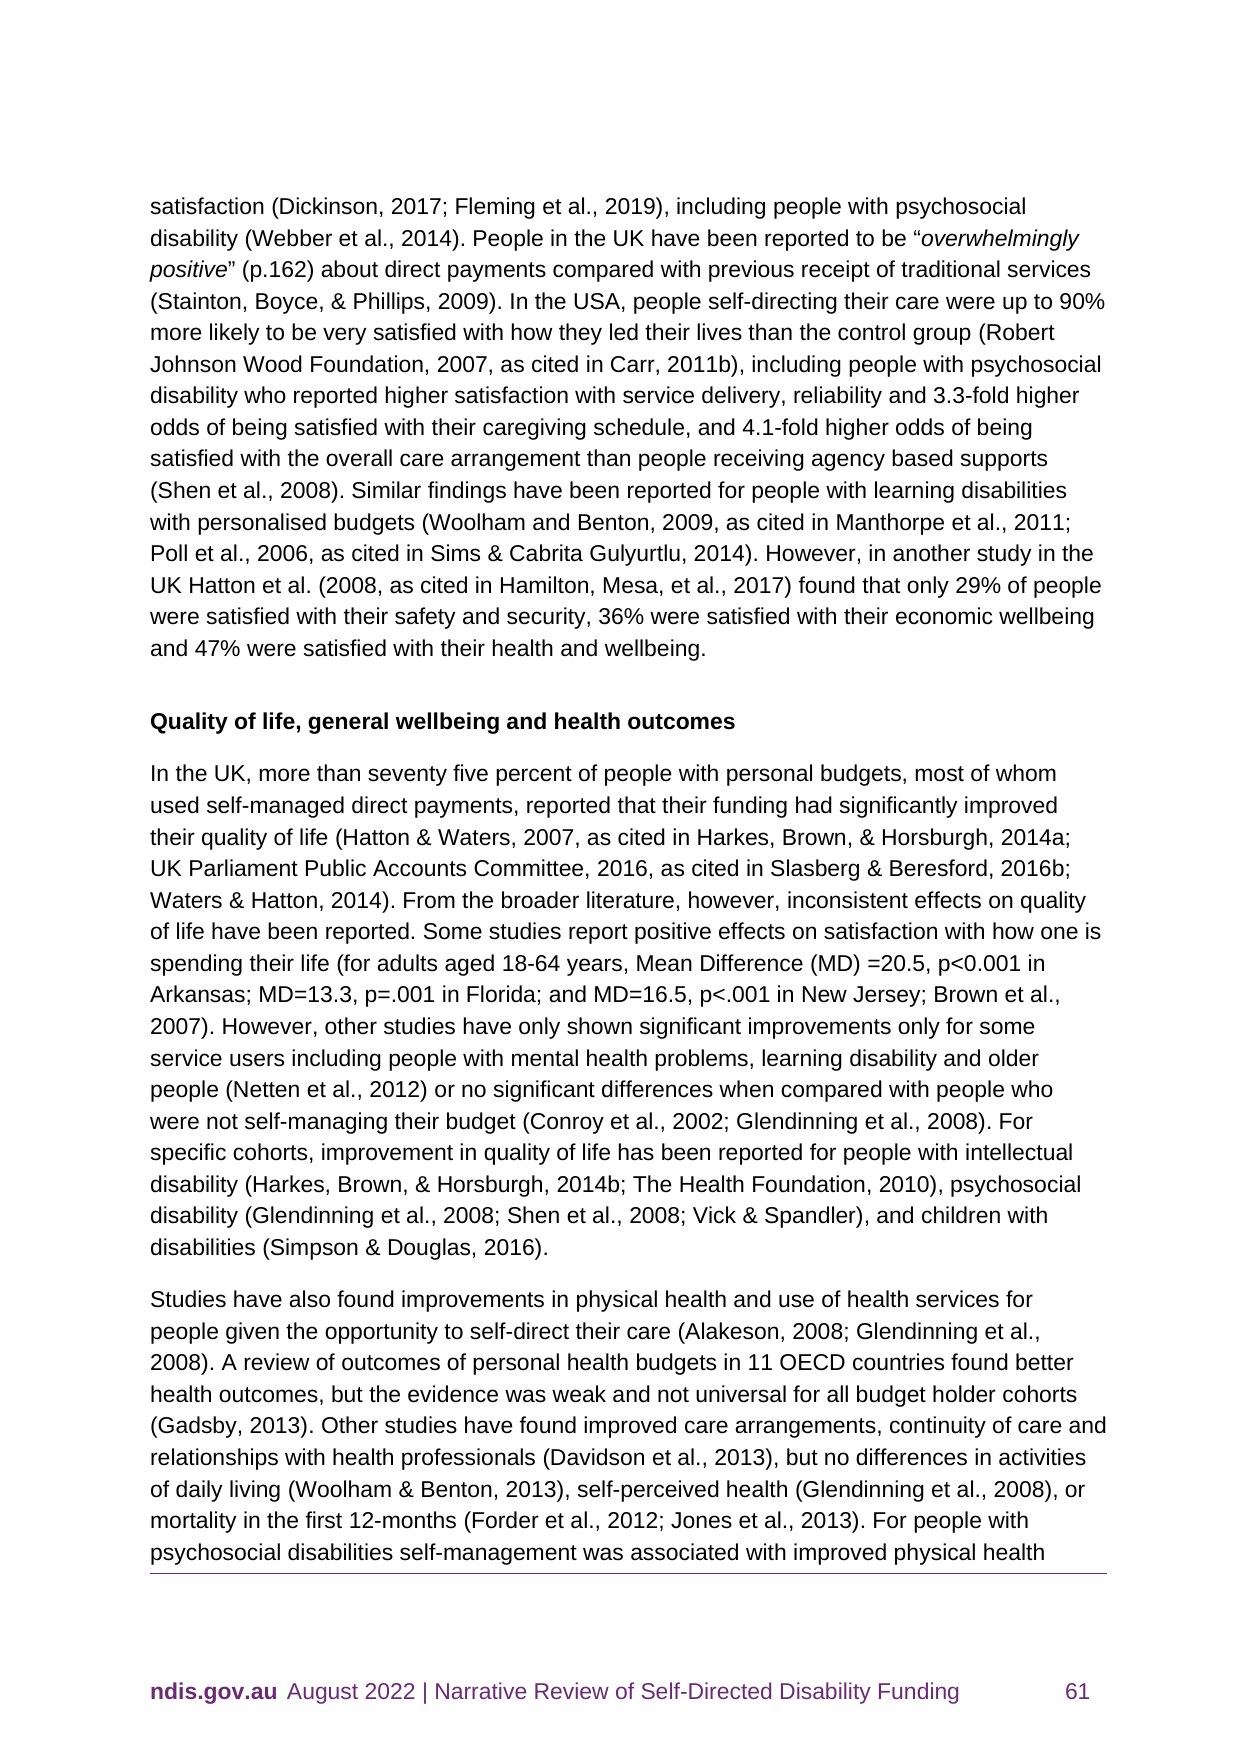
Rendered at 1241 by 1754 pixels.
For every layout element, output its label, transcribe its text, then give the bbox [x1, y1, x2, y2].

subtitle Quality of life, general wellbeing and health outcomes [150, 708, 1107, 734]
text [150, 1286, 1107, 1565]
text In the UK, more than seventy five percent of people with personal budgets, most of whom used self-managed direct payments, reported that their funding had significantly improved their quality of life (Hatton & Waters, 2007, as cited in Harkes, Brown, & Horsburgh, 2014a; UK Parliament Public Accounts Committee, 2016, as cited in Slasberg & Beresford, 2016b; Waters & Hatton, 2014). From the broader literature, however, inconsistent effects on quality of life have been reported. Some studies report positive effects on satisfaction with how one is spending their life (for adults aged 18-64 years, Mean Difference (MD) =20.5, p<0.001 in Arkansas; MD=13.3, p=.001 in Florida; and MD=16.5, p<.001 in New Jersey; Brown et al., 2007). However, other studies have only shown significant improvements only for some service users including people with mental health problems, learning disability and older people (Netten et al., 2012) or no significant differences when compared with people who were not self-managing their budget (Conroy et al., 2002; Glendinning et al., 2008). For specific cohorts, improvement in quality of life has been reported for people with intellectual disability (Harkes, Brown, & Horsburgh, 2014b; The Health Foundation, 2010), psychosocial disability (Glendinning et al., 2008; Shen et al., 2008; Vick & Spandler), and children with disabilities (Simpson & Douglas, 2016). [150, 760, 1107, 1260]
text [150, 193, 1107, 661]
